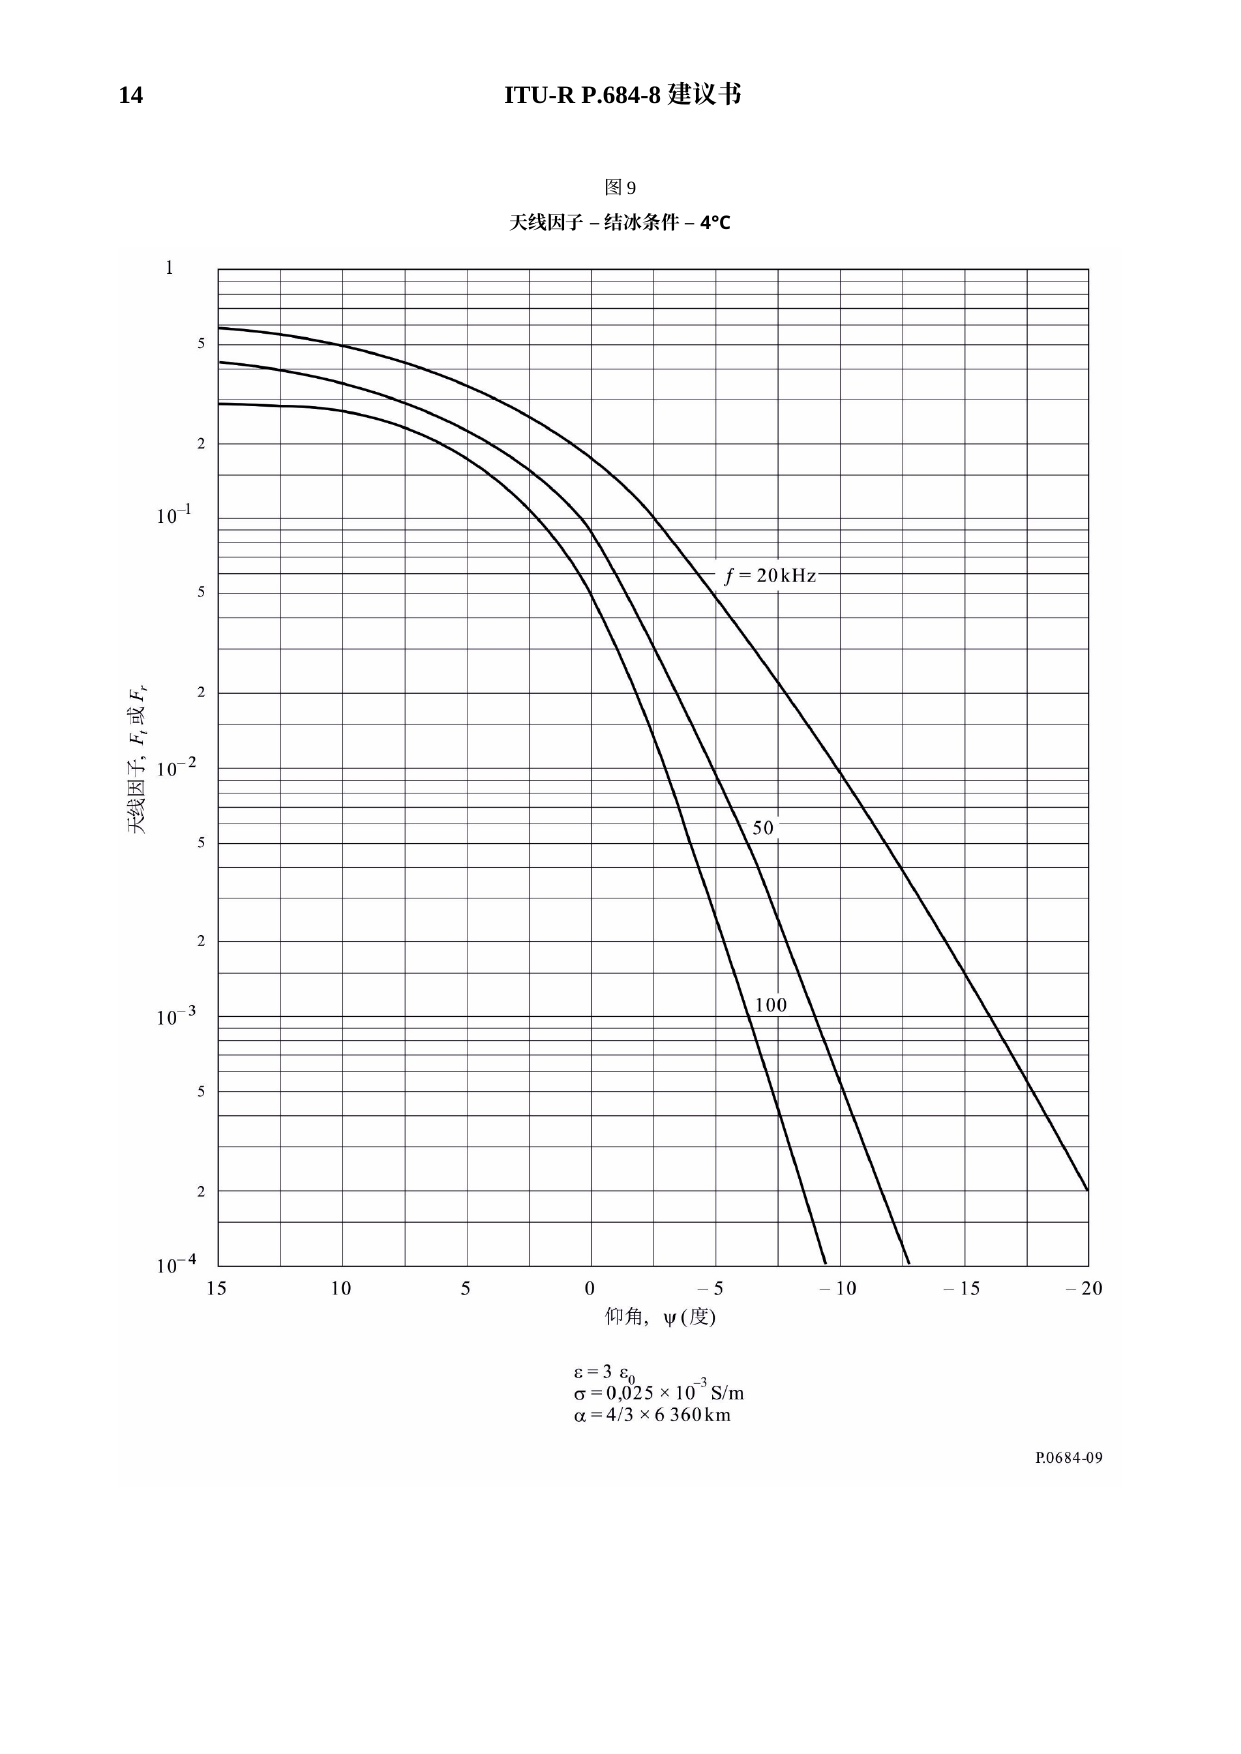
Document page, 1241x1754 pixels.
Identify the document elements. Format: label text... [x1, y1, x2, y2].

text 图9 [118, 173, 1122, 200]
title 天线因子 – 结冰条件 – 4°C [118, 208, 1122, 235]
picture [118, 247, 1123, 1487]
